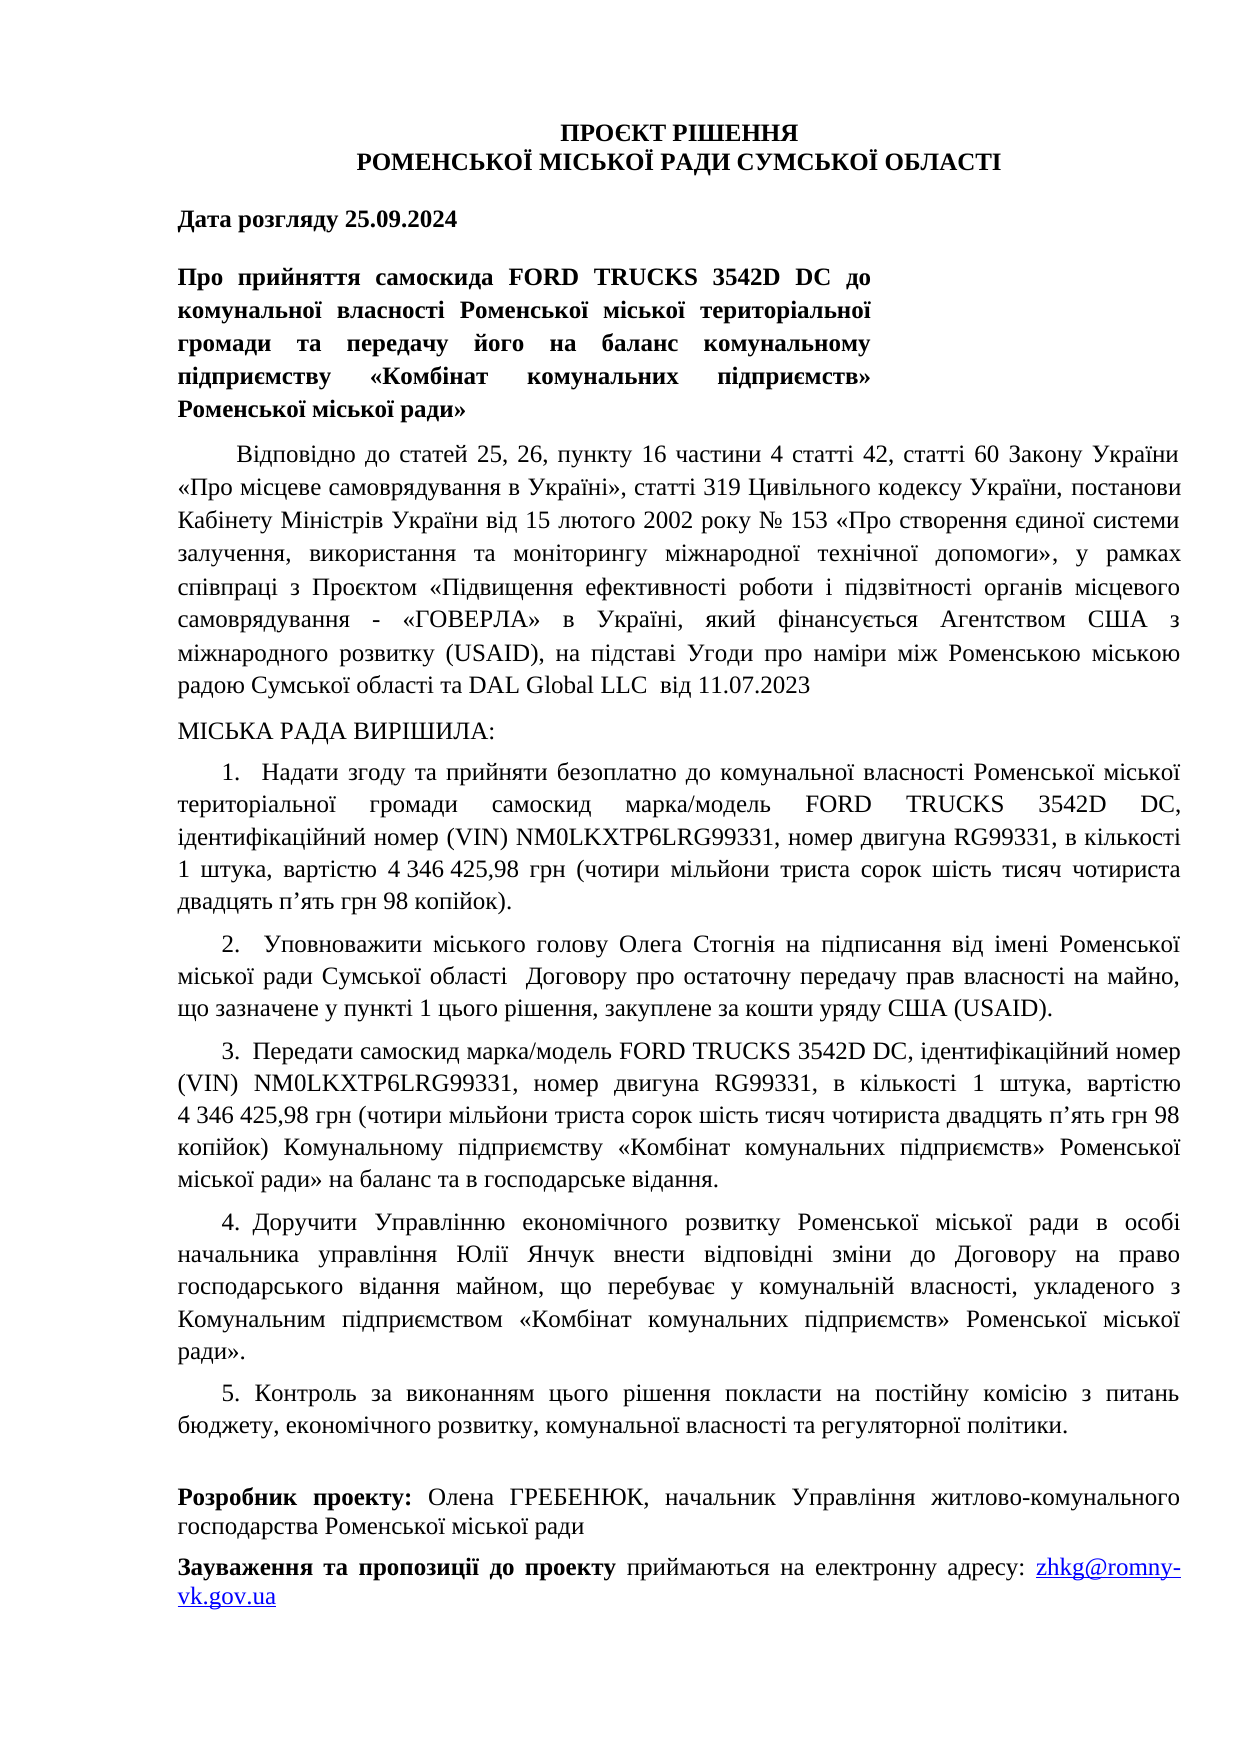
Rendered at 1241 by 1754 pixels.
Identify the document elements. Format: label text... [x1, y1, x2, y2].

list Доручити Управлінню економічного розвитку Роменської міської ради в особі начальника управління Юлії Янчук внести відповідні зміни до Договору на право господарського відання майном, що перебуває у комунальній власності, укладеного з Комунальним підприємством «Комбінат комунальних підприємств» Роменської міської ради». [177, 1207, 1181, 1364]
list Надати згоду та прийняти безоплатно до комунальної власності Роменської міської територіальної громади самоскид марка/модель FORD TRUCKS 3542D DC, ідентифікаційний номер (VIN) NM0LKXTP6LRG99331, номер двигуна RG99331, в кількості 1 штука, вартістю 4 346 425,98 грн (чотири мільйони триста сорок шість тисяч чотириста двадцять п’ять грн 98 копійок). [177, 757, 1181, 915]
text Розробник проекту: Олена ГРЕБЕНЮК, начальник Управління житлово-комунального господарства Роменської міської ради [177, 1482, 1181, 1539]
text РОМЕНСЬКОЇ МІСЬКОЇ РАДИ СУМСЬКОЇ ОБЛАСТІ [177, 147, 1181, 176]
text ПРОЄКТ РІШЕННЯ [177, 118, 1181, 147]
text Відповідно до статей 25, 26, пункту 16 частини 4 статті 42, статті 60 Закону України «Про місцеве самоврядування в Україні», статті 319 Цивільного кодексу України, постанови Кабінету Міністрів України від 15 лютого 2002 року № 153 «Про створення єдиної системи залучення, використання та моніторингу міжнародної технічної допомоги», у рамках співпраці з Проєктом «Підвищення ефективності роботи і підзвітності органів місцевого самоврядування - «ГОВЕРЛА» в Україні, який фінансується Агентством США з міжнародного розвитку (USAID), на підставі Угоди про наміри між Роменською міською радою Сумської області та DAL Global LLC від 11.07.2023 [177, 439, 1181, 699]
list Уповноважити міського голову Олега Стогнія на підписання від імені Роменської міської ради Сумської області Договору про остаточну передачу прав власності на майно, що зазначене у пункті 1 цього рішення, закуплене за кошти уряду США (USAID). [177, 929, 1181, 1022]
table_header Про прийняття самоскида FORD TRUCKS 3542D DC до комунальної власності Роменської міської територіальної громади та передачу його на баланс комунальному підприємству «Комбінат комунальних підприємств» Роменської міської ради» [166, 262, 1240, 427]
text Зауваження та пропозиції до проекту приймаються на електронну адресу: zhkg@romny-vk.gov.ua [177, 1552, 1181, 1609]
text МІСЬКА РАДА ВИРІШИЛА: [177, 716, 1181, 745]
text 5. Контроль за виконанням цього рішення покласти на постійну комісію з питань бюджету, економічного розвитку, комунальної власності та регуляторної політики. [177, 1378, 1181, 1439]
text Дата розгляду 25.09.2024 [177, 204, 1181, 233]
list Передати самоскид марка/модель FORD TRUCKS 3542D DC, ідентифікаційний номер (VIN) NM0LKXTP6LRG99331, номер двигуна RG99331, в кількості 1 штука, вартістю 4 346 425,98 грн (чотири мільйони триста сорок шість тисяч чотириста двадцять п’ять грн 98 копійок) Комунальному підприємству «Комбінат комунальних підприємств» Роменської міської ради» на баланс та в господарське відання. [177, 1036, 1181, 1193]
